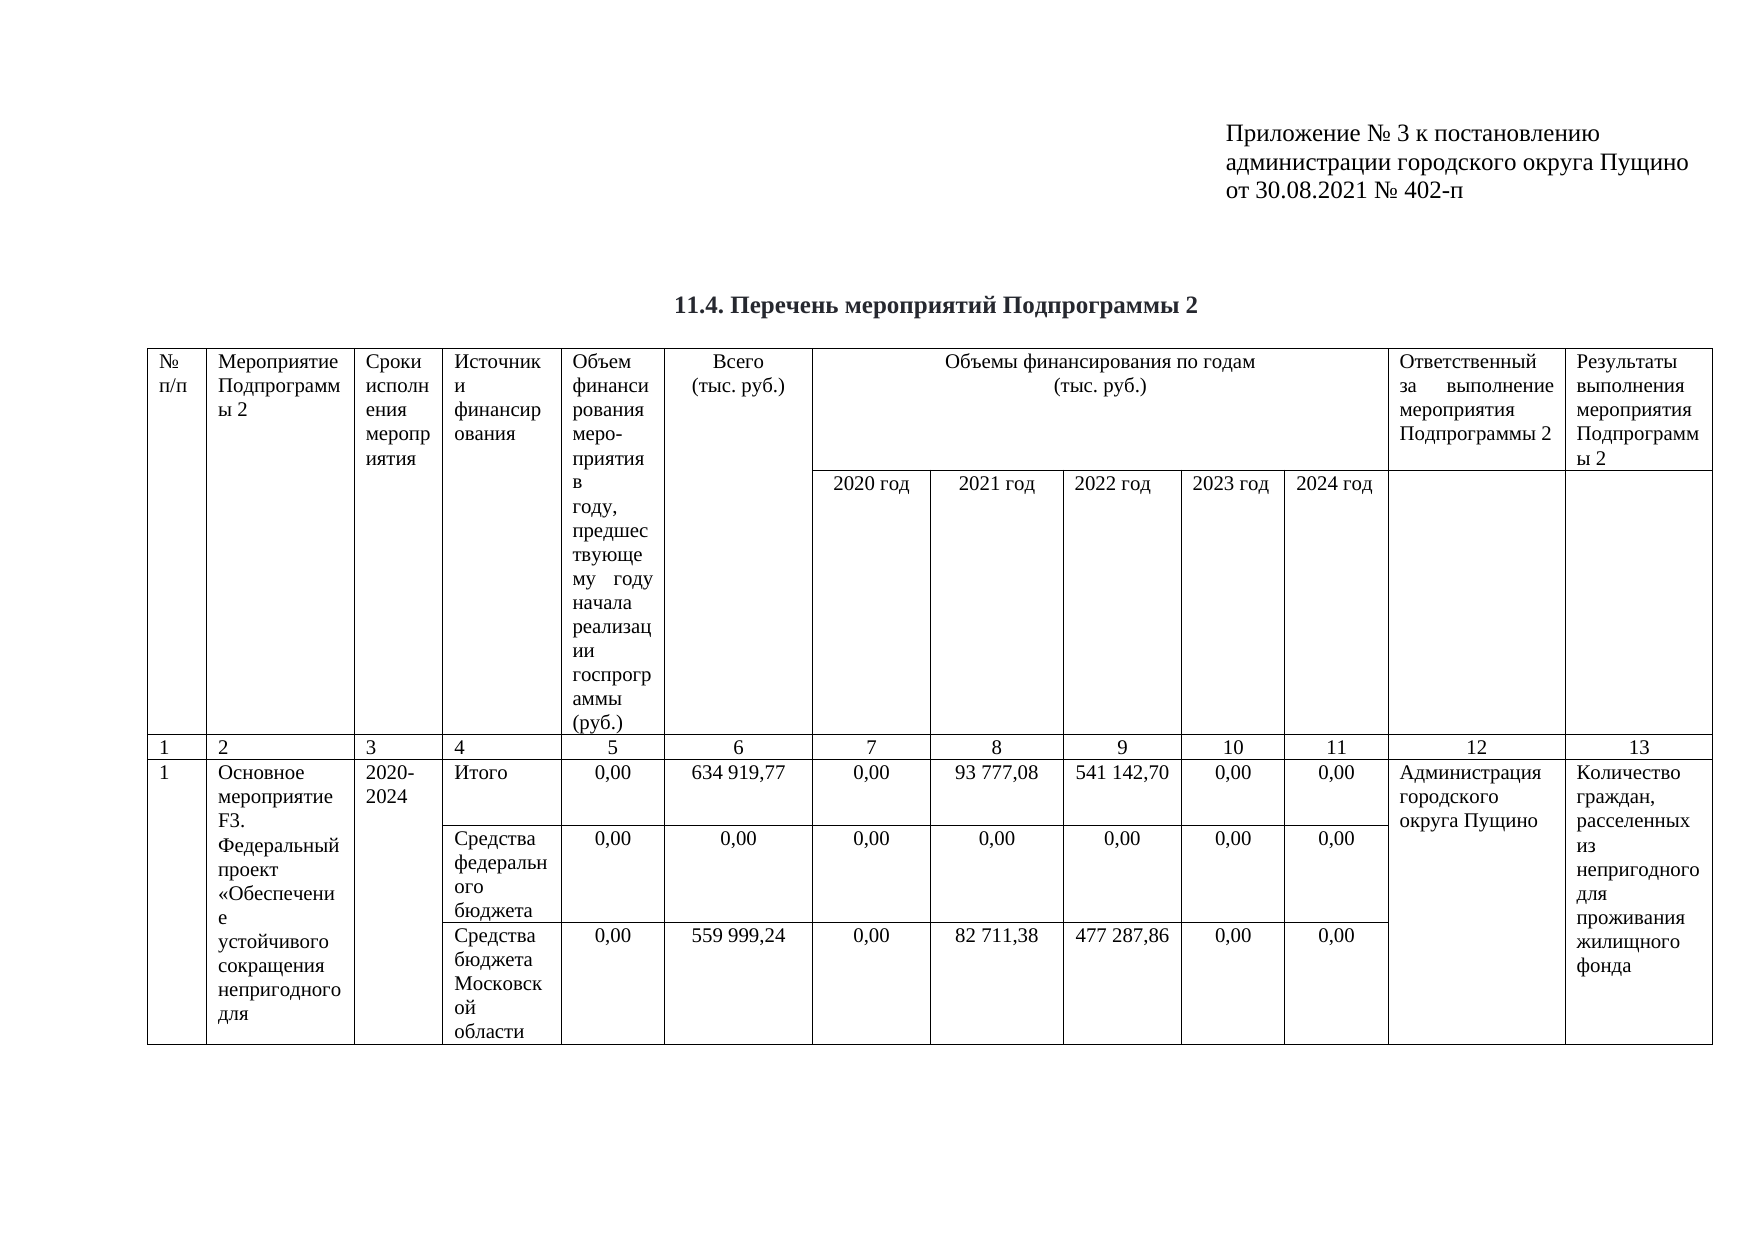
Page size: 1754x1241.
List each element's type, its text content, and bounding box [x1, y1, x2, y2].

table_cell 2021 год [931, 471, 1063, 734]
table_cell Средства бюджета Московской области [443, 923, 561, 1043]
table_header № п/п [148, 349, 206, 734]
table_cell 0,00 [813, 826, 930, 922]
table_header Результаты выполнения мероприятия Подпрограммы 2 [1566, 349, 1712, 469]
table_cell 541 142,70 [1064, 760, 1181, 825]
text 11.4. Перечень мероприятий Подпрограммы 2 [177, 291, 1695, 319]
table_cell 2020-2024 [355, 760, 442, 1043]
table_cell 1 [148, 735, 206, 759]
table_cell 11 [1285, 735, 1388, 759]
table_cell Количество граждан, расселенных из непригодного для проживания жилищного фонда [1566, 760, 1712, 1043]
table_cell 0,00 [1285, 923, 1388, 1043]
table_cell 2 [207, 735, 354, 759]
table_cell Средства федерального бюджета [443, 826, 561, 922]
table_cell Основное мероприятие F3. Федеральный проект «Обеспечение устойчивого сокращения непригодного для проживания жилищного фонда» [207, 760, 354, 1043]
table_cell 93 777,08 [931, 760, 1063, 825]
text администрации городского округа Пущино [1226, 147, 1695, 176]
table_cell 477 287,86 [1064, 923, 1181, 1043]
table_header Ответственный за выполнение мероприятия Подпрограммы 2 [1389, 349, 1565, 469]
table_cell 0,00 [1182, 923, 1284, 1043]
table_cell 4 [443, 735, 561, 759]
table_cell Администрация городского округа Пущино [1389, 760, 1565, 1043]
table_cell Итого [443, 760, 561, 825]
table_cell 634 919,77 [665, 760, 812, 825]
table_cell 0,00 [562, 826, 664, 922]
table_cell 0,00 [1064, 826, 1181, 922]
table_cell [1566, 471, 1712, 734]
table_cell 0,00 [1285, 826, 1388, 922]
table_header Объем финансирования меро- приятия в году, предшествующему году начала реализации госпрограммы (руб.) [562, 349, 664, 734]
text Приложение № 3 к постановлению [1226, 118, 1695, 147]
table_header Мероприятие Подпрограммы 2 [207, 349, 354, 734]
table_cell 3 [355, 735, 442, 759]
table_cell 0,00 [562, 760, 664, 825]
table_header Всего (тыс. руб.) [665, 349, 812, 734]
table_cell 12 [1389, 735, 1565, 759]
table_cell 0,00 [1285, 760, 1388, 825]
table_cell 8 [931, 735, 1063, 759]
table_cell 0,00 [813, 923, 930, 1043]
table_cell 0,00 [1182, 826, 1284, 922]
table_cell 5 [562, 735, 664, 759]
table_cell 82 711,38 [931, 923, 1063, 1043]
table_cell 0,00 [562, 923, 664, 1043]
table_cell 0,00 [665, 826, 812, 922]
table_cell [1389, 471, 1565, 734]
table_header Объемы финансирования по годам (тыс. руб.) [813, 349, 1388, 469]
table_cell 559 999,24 [665, 923, 812, 1043]
table_cell 2023 год [1182, 471, 1284, 734]
table_cell 0,00 [813, 760, 930, 825]
table_cell 13 [1566, 735, 1712, 759]
table_cell 0,00 [931, 826, 1063, 922]
text от 30.08.2021 № 402-п [1226, 176, 1695, 204]
table_cell 10 [1182, 735, 1284, 759]
table_cell 6 [665, 735, 812, 759]
table_cell 2020 год [813, 471, 930, 734]
table_cell 0,00 [1182, 760, 1284, 825]
table_cell 2024 год [1285, 471, 1388, 734]
table_cell 1 [148, 760, 206, 1043]
table_header Источники финансирования [443, 349, 561, 734]
table_cell 7 [813, 735, 930, 759]
table_header Сроки исполнения мероприятия [355, 349, 442, 734]
table_cell 9 [1064, 735, 1181, 759]
table_cell 2022 год [1064, 471, 1181, 734]
